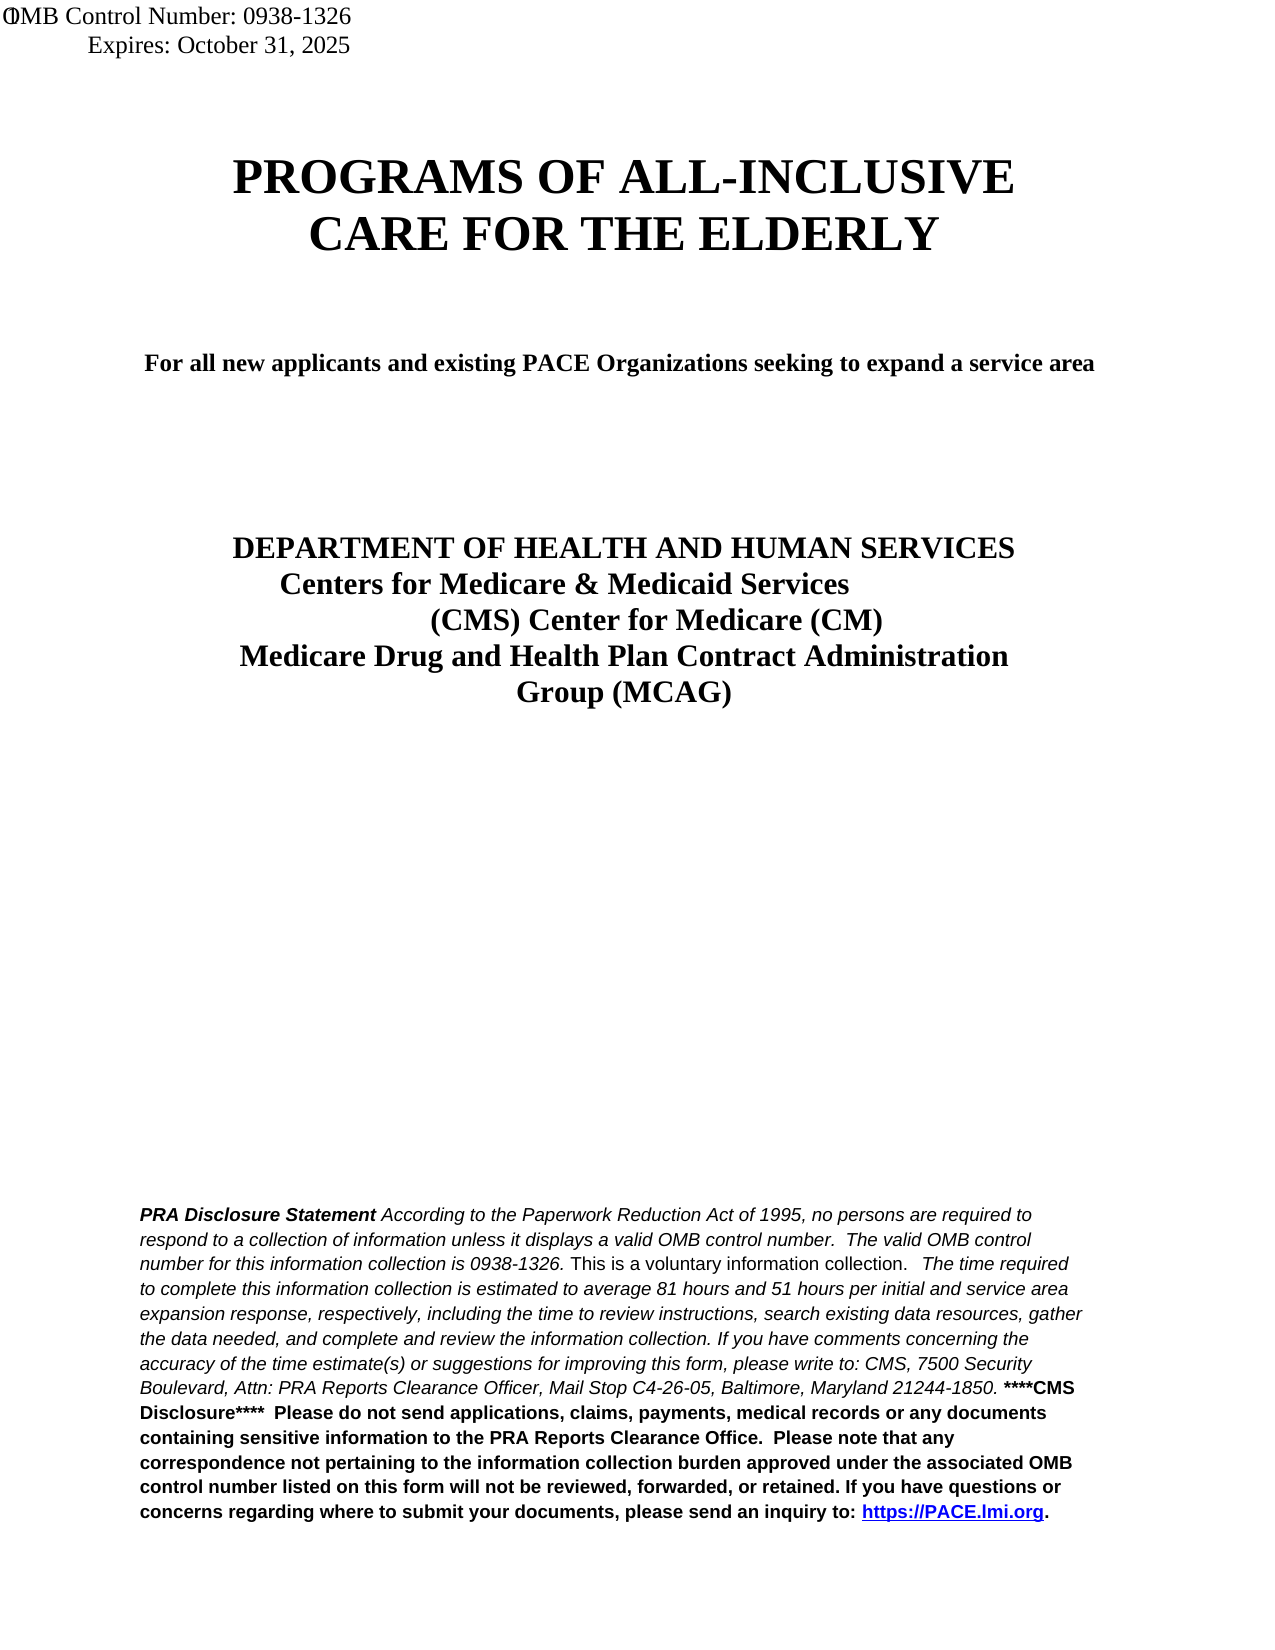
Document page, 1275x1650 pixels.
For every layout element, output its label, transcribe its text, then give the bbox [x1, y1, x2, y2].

text Medicare Drug and Health Plan Contract Administration Group (MCAG) [199, 637, 1049, 709]
title PROGRAMS OF ALL-INCLUSIVE CARE FOR THE ELDERLY [199, 147, 1049, 262]
text Centers for Medicare & Medicaid Services (CMS) Center for Medicare (CM) [279, 566, 938, 637]
text DEPARTMENT OF HEALTH AND HUMAN SERVICES [199, 530, 1048, 566]
text For all new applicants and existing PACE Organizations seeking to expand a service area [127, 348, 1112, 377]
text PRA Disclosure Statement According to the Paperwork Reduction Act of 1995, no persons are required to respond to a collection of information unless it displays a valid OMB control number. The valid OMB control number for this information collection is 0938-1326. This is a voluntary information collection. The time required to complete this information collection is estimated to average 81 hours and 51 hours per initial and service area expansion response, respectively, including the time to review instructions, search existing data resources, gather the data needed, and complete and review the information collection. If you have comments concerning the accuracy of the time estimate(s) or suggestions for improving this form, please write to: CMS, 7500 Security Boulevard, Attn: PRA Reports Clearance Officer, Mail Stop C4-26-05, Baltimore, Maryland 21244-1850. ****CMS Disclosure**** Please do not send applications, claims, payments, medical records or any documents containing sensitive information to the PRA Reports Clearance Office. Please note that any correspondence not pertaining to the information collection burden approved under the associated OMB control number listed on this form will not be reviewed, forwarded, or retained. If you have questions or concerns regarding where to submit your documents, please send an inquiry to: https://PACE.lmi.org. [139, 1203, 1091, 1523]
